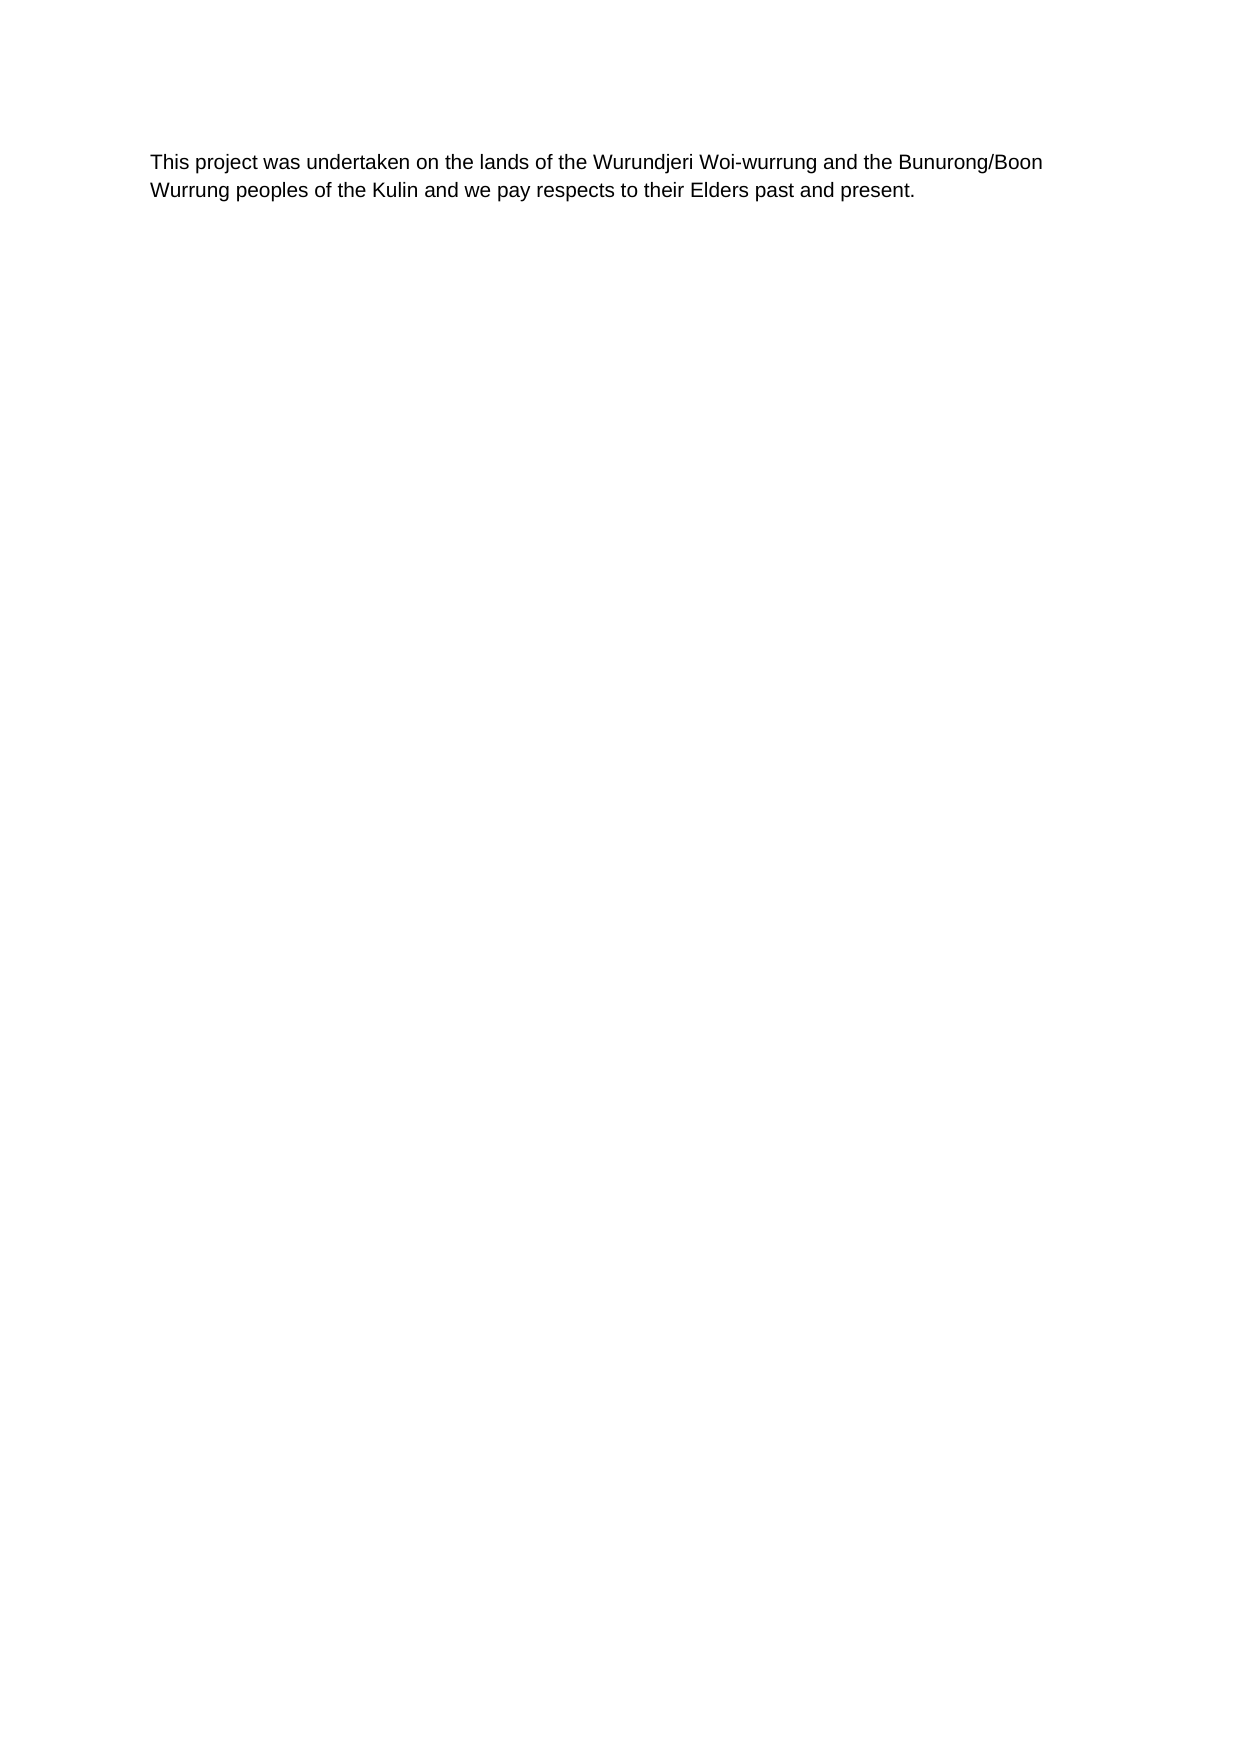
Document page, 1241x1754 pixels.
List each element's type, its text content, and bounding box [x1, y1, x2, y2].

text This project was undertaken on the lands of the Wurundjeri Woi-wurrung and the Bunurong/Boon Wurrung peoples of the Kulin and we pay respects to their Elders past and present. [150, 150, 1090, 201]
